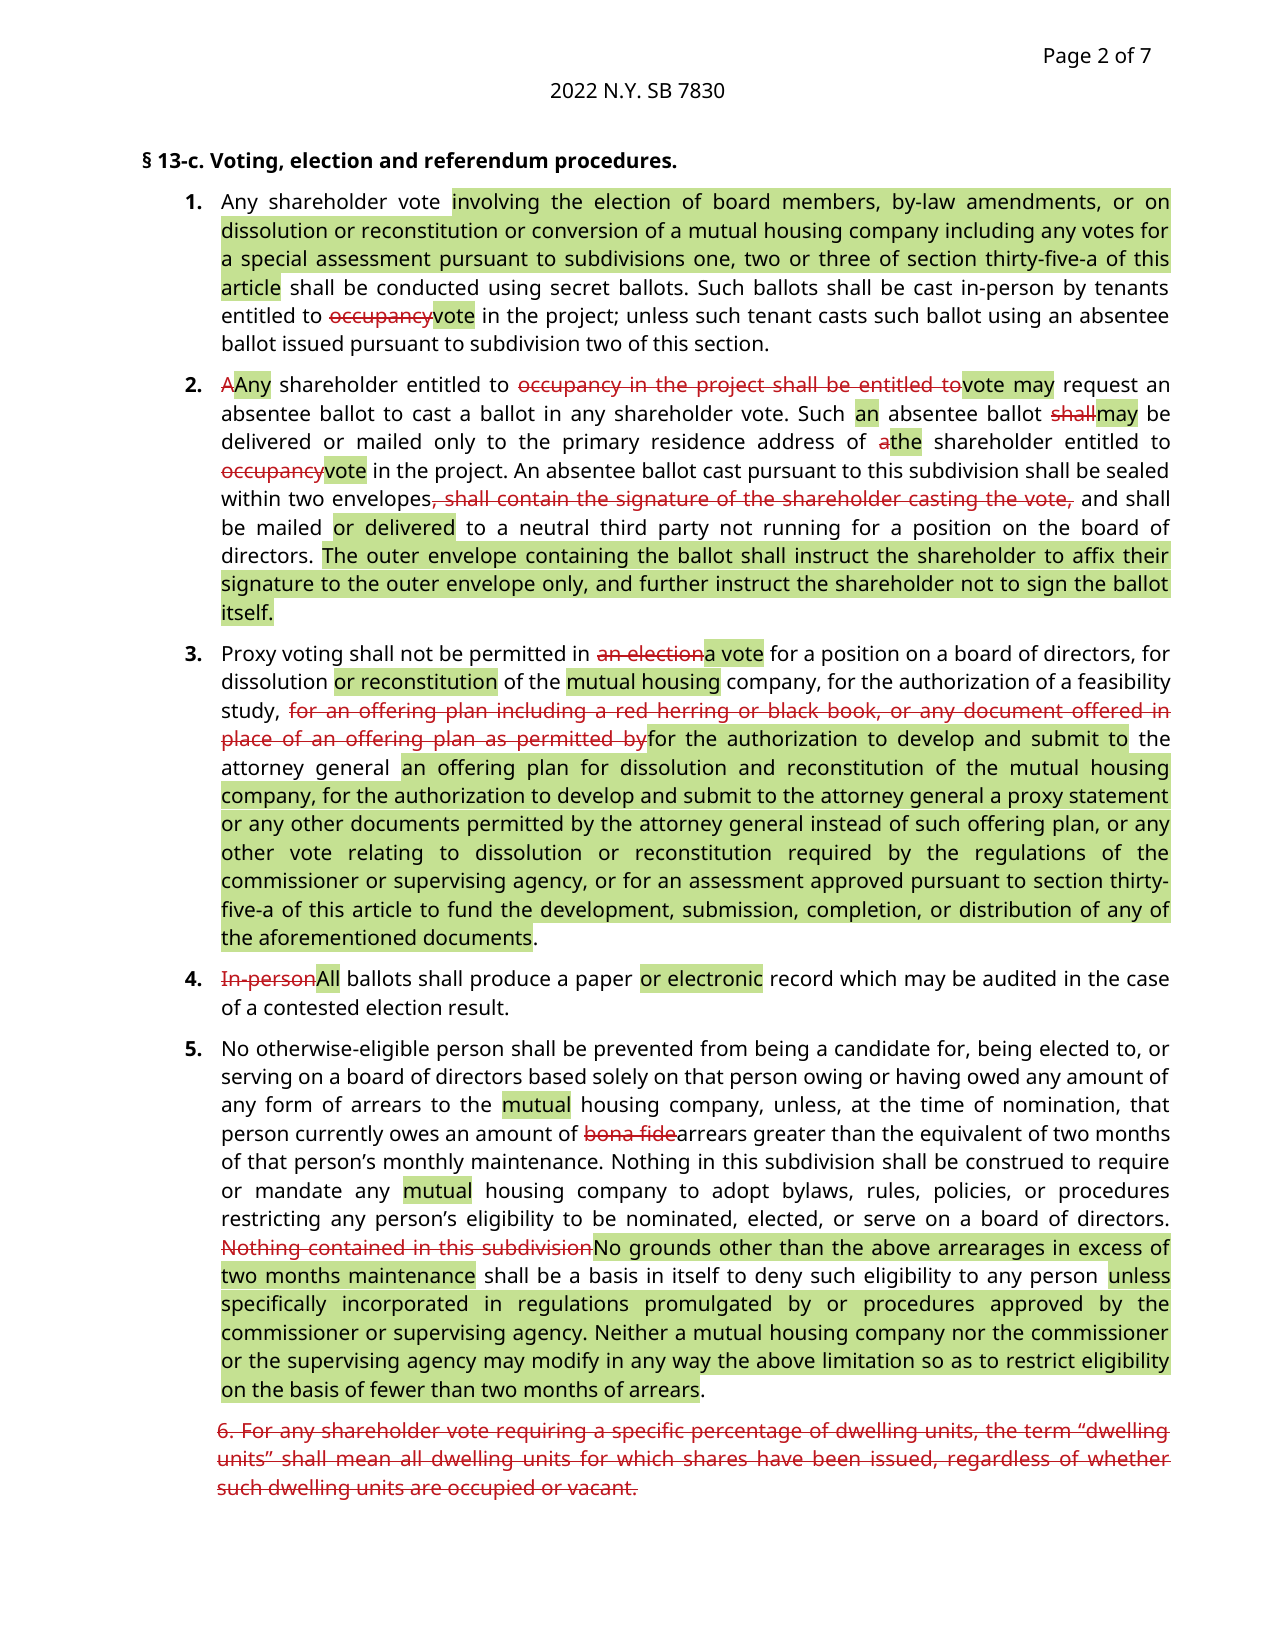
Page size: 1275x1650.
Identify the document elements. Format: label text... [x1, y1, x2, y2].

list eferendum procedures. [142, 146, 1171, 175]
list No otherwise-eligible person shall be prevented from being a candidate for, being elected to, or serving on a board of directors based solely on that person owing or having owed any amount of any form of arrears to the mutual housing company, unless, at the time of nomination, that person currently owes an amount of bona fidearrears greater than the equivalent of two months of that person’s monthly maintenance. Nothing in this subdivision shall be construed to require or mandate any mutual housing company to adopt bylaws, rules, policies, or procedures restricting any person’s eligibility to be nominated, elected, or serve on a board of directors. Nothing contained in this subdivisionNo grounds other than the above arrearages in excess of two months maintenance shall be a basis in itself to deny such eligibility to any person unless specifically incorporated in regulations promulgated by or procedures approved by the commissioner or supervising agency. Neither a mutual housing company nor the commissioner or the supervising agency may modify in any way the above limitation so as to restrict eligibility on the basis of fewer than two months of arrears. [179, 1034, 1171, 1403]
text 6. For any shareholder vote requiring a specific percentage of dwelling units, the term “dwelling units” shall mean all dwelling units for which shares have been issued, regardless of whether such dwelling units are occupied or vacant. [217, 1416, 1171, 1461]
list Any shareholder vote involving the election of board members, by-law amendments, or on dissolution or reconstitution or conversion of a mutual housing company including any votes for a special assessment pursuant to subdivisions one, two or three of section thirty-five-a of this article shall be conducted using secret ballots. Such ballots shall be cast in-person by tenants entitled to occupancyvote in the project; unless such tenant casts such ballot using an absentee ballot issued pursuant to subdivision two of this section. [179, 187, 1171, 358]
list AAny shareholder entitled to occupancy in the project shall be entitled tovote may request an absentee ballot to cast a ballot in any shareholder vote. Such an absentee ballot shallmay be delivered or mailed only to the primary residence address of athe shareholder entitled to occupancyvote in the project. An absentee ballot cast pursuant to this subdivision shall be sealed within two envelopes, shall contain the signature of the shareholder casting the vote, and shall be mailed or delivered to a neutral third party not running for a position on the board of directors. The outer envelope containing the ballot shall instruct the shareholder to affix their signature to the outer envelope only, and further instruct the shareholder not to sign the ballot itself. [179, 371, 1171, 626]
list In-personAll ballots shall produce a paper or electronic record which may be audited in the case of a contested election result. [179, 964, 1171, 1021]
text 6. For any shareholder vote requiring a specific percentage of dwelling units, the term “dwelling units” shall mean all dwelling units for which shares have been issued, regardless of whether such dwelling units are occupied or vacant. [217, 1462, 1171, 1501]
list Proxy voting shall not be permitted in an electiona vote for a position on a board of directors, for dissolution or reconstitution of the mutual housing company, for the authorization of a feasibility study, for an offering plan including a red herring or black book, or any document offered in place of an offering plan as permitted byfor the authorization to develop and submit to the attorney general an offering plan for dissolution and reconstitution of the mutual housing company, for the authorization to develop and submit to the attorney general a proxy statement or any other documents permitted by the attorney general instead of such offering plan, or any other vote relating to dissolution or reconstitution required by the regulations of the commissioner or supervising agency, or for an assessment approved pursuant to section thirty-five-a of this article to fund the development, submission, completion, or distribution of any of the aforementioned documents. [179, 639, 1171, 952]
